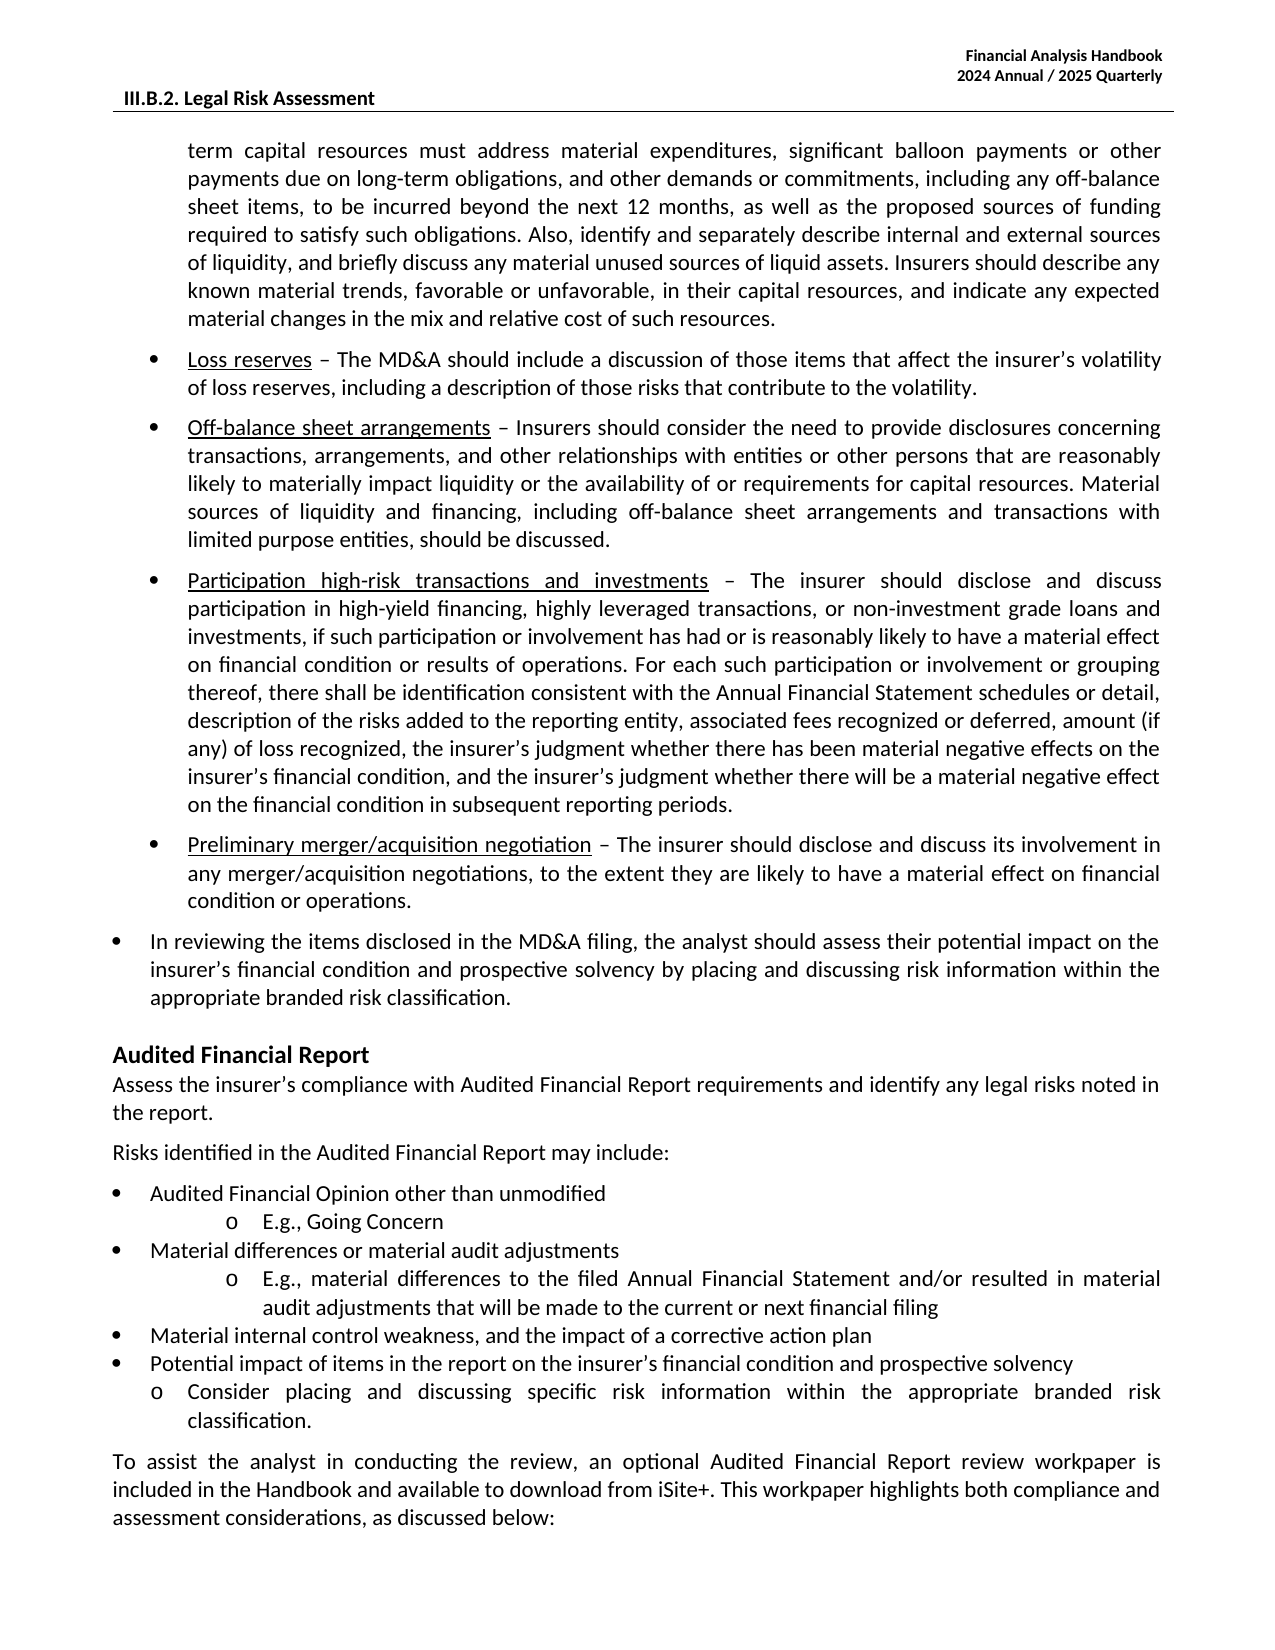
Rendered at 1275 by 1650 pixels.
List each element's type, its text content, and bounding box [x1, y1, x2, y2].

list Participation high-risk transactions and investments – The insurer should disclose and discuss participation in high-yield financing, highly leveraged transactions, or non-investment grade loans and investments, if such participation or involvement has had or is reasonably likely to have a material effect on financial condition or results of operations. For each such participation or involvement or grouping thereof, there shall be identification consistent with the Annual Financial Statement schedules or detail, description of the risks added to the reporting entity, associated fees recognized or deferred, amount (if any) of loss recognized, the insurer’s judgment whether there has been material negative effects on the insurer’s financial condition, and the insurer’s judgment whether there will be a material negative effect on the financial condition in subsequent reporting periods. [150, 566, 1162, 818]
text Audited Financial Report [112, 1039, 1162, 1070]
list Preliminary merger/acquisition negotiation – The insurer should disclose and discuss its involvement in any merger/acquisition negotiations, to the extent they are likely to have a material effect on financial condition or operations. [150, 831, 1162, 915]
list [150, 136, 1162, 332]
text To assist the analyst in conducting the review, an optional Audited Financial Report review workpaper is included in the Handbook and available to download from iSite+. This workpaper highlights both compliance and assessment considerations, as discussed below: [112, 1447, 1162, 1531]
list E.g., material differences to the filed Annual Financial Statement and/or resulted in material audit adjustments that will be made to the current or next financial filing [225, 1264, 1162, 1321]
text Risks identified in the Audited Financial Report may include: [112, 1138, 1162, 1166]
text Assess the insurer’s compliance with Audited Financial Report requirements and identify any legal risks noted in the report. [112, 1070, 1162, 1126]
list Off-balance sheet arrangements – Insurers should consider the need to provide disclosures concerning transactions, arrangements, and other relationships with entities or other persons that are reasonably likely to materially impact liquidity or the availability of or requirements for capital resources. Material sources of liquidity and financing, including off-balance sheet arrangements and transactions with limited purpose entities, should be discussed. [150, 413, 1162, 553]
list Consider placing and discussing specific risk information within the appropriate branded risk classification. [150, 1377, 1162, 1434]
list In reviewing the items disclosed in the MD&A filing, the analyst should assess their potential impact on the insurer’s financial condition and prospective solvency by placing and discussing risk information within the appropriate branded risk classification. [112, 927, 1162, 1011]
list Material differences or material audit adjustments [112, 1236, 1162, 1264]
list Audited Financial Opinion other than unmodified [112, 1179, 1162, 1207]
list E.g., Going Concern [225, 1207, 1162, 1236]
list Loss reserves – The MD&A should include a discussion of those items that affect the insurer’s volatility of loss reserves, including a description of those risks that contribute to the volatility. [150, 345, 1162, 401]
list Potential impact of items in the report on the insurer’s financial condition and prospective solvency [112, 1349, 1162, 1377]
list Material internal control weakness, and the impact of a corrective action plan [112, 1321, 1162, 1349]
